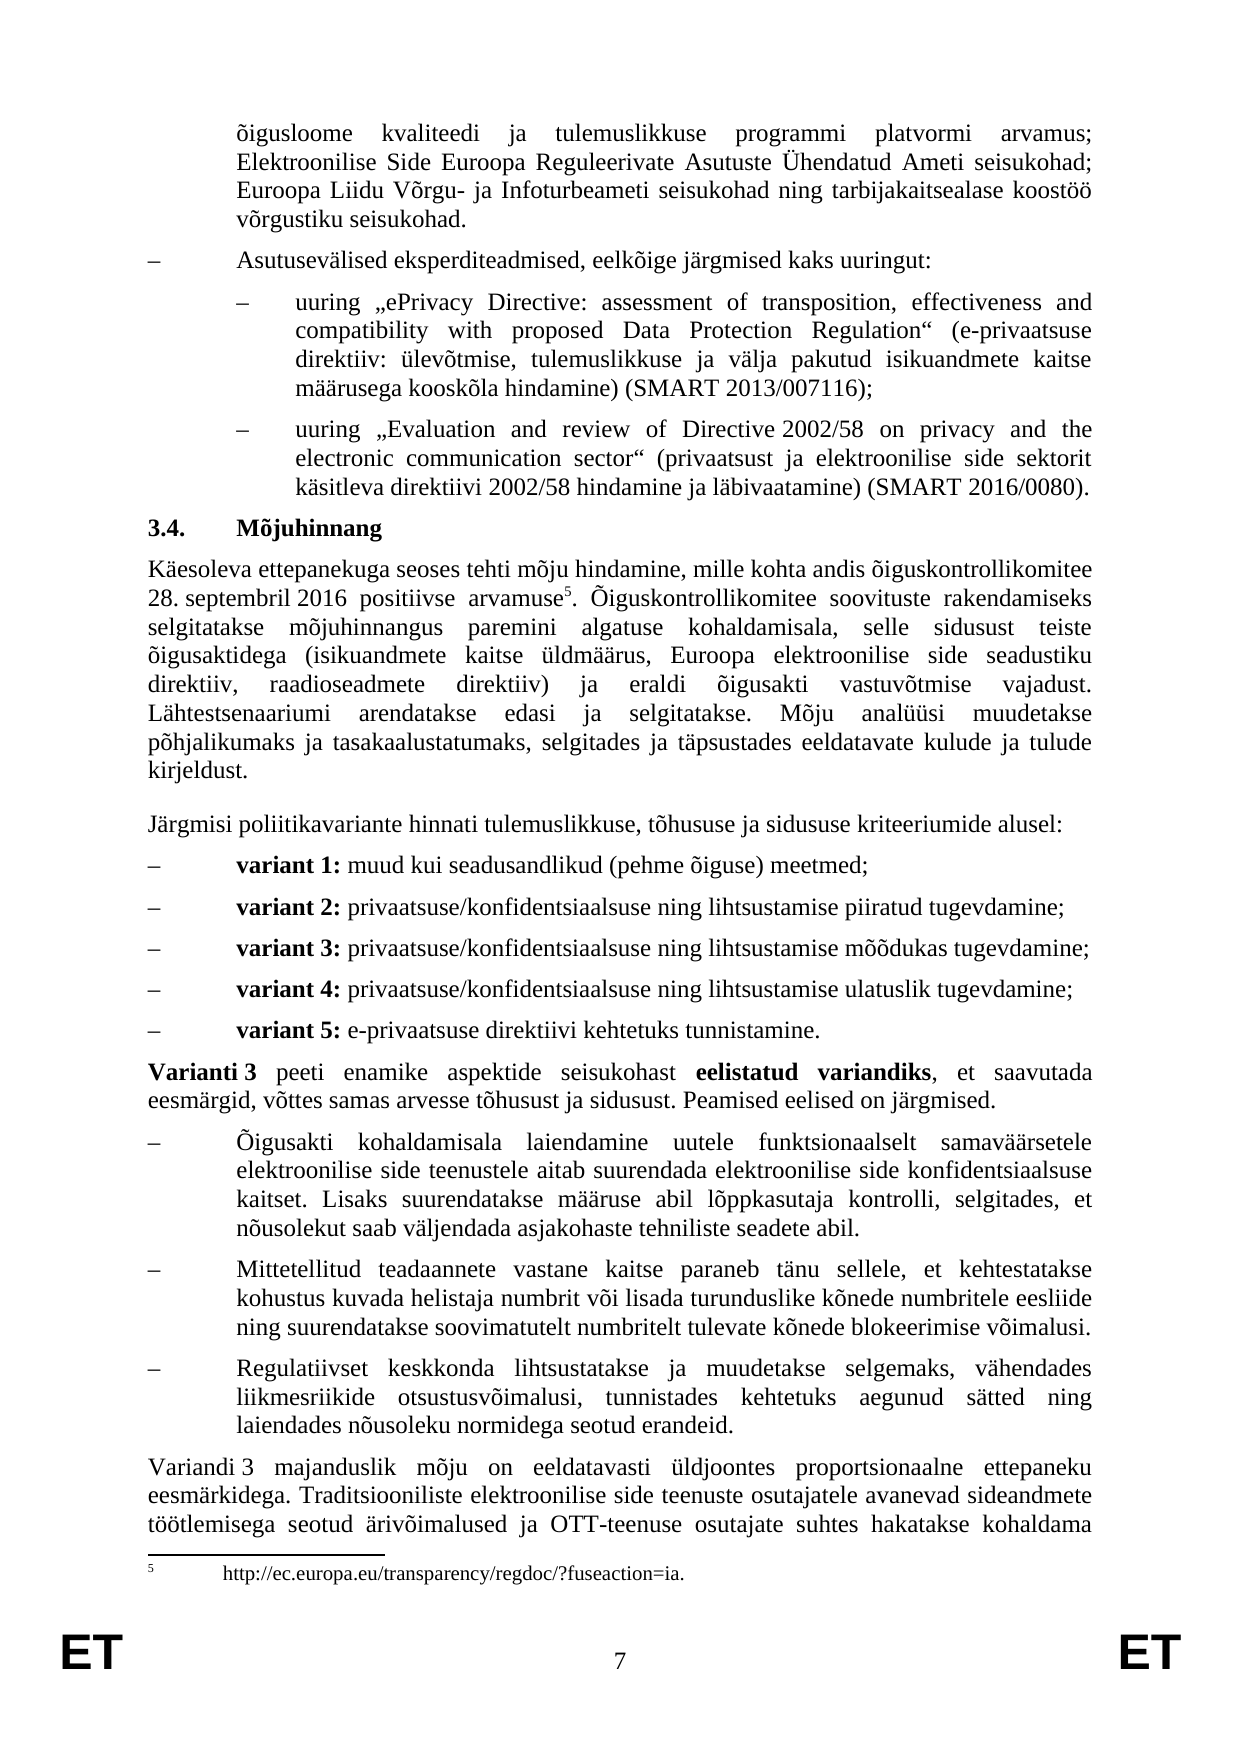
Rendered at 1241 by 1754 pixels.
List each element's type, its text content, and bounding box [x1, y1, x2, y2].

text Järgmisi poliitikavariante hinnati tulemuslikkuse, tõhususe ja sidususe kriteeriumide alusel: [148, 809, 1093, 838]
text Regulatiivset keskkonda lihtsustatakse ja muudetakse selgemaks, vähendades liikmesriikide otsustusvõimalusi, tunnistades kehtetuks aegunud sätted ning laiendades nõusoleku normidega seotud erandeid. [148, 1353, 1093, 1439]
text variant 5: e-privaatsuse direktiivi kehtetuks tunnistamine. [148, 1016, 1093, 1044]
text Käesoleva ettepanekuga seoses tehti mõju hindamine, mille kohta andis õiguskontrollikomitee 28. septembril 2016 positiivse arvamuse. Õiguskontrollikomitee soovituste rakendamiseks selgitatakse mõjuhinnangus paremini algatuse kohaldamisala, selle sidusust teiste õigusaktidega (isikuandmete kaitse üldmäärus, Euroopa elektroonilise side seadustiku direktiiv, raadioseadmete direktiiv) ja eraldi õigusakti vastuvõtmise vajadust. Lähtestsenaariumi arendatakse edasi ja selgitatakse. Mõju analüüsi muudetakse põhjalikumaks ja tasakaalustatumaks, selgitades ja täpsustades eeldatavate kulude ja tulude kirjeldust. [148, 554, 1093, 784]
text variant 3: privaatsuse/konfidentsiaalsuse ning lihtsustamise mõõdukas tugevdamine; [148, 933, 1093, 962]
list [148, 118, 1093, 233]
text Mittetellitud teadaannete vastane kaitse paraneb tänu sellele, et kehtestatakse kohustus kuvada helistaja numbrit või lisada turunduslike kõnede numbritele eesliide ning suurendatakse soovimatutelt numbritelt tulevate kõnede blokeerimise võimalusi. [148, 1254, 1093, 1341]
subtitle 3.4. Mõjuhinnang [148, 513, 1093, 542]
list uuring „ePrivacy Directive: assessment of transposition, effectiveness and compatibility with proposed Data Protection Regulation“ (e-privaatsuse direktiiv: ülevõtmise, tulemuslikkuse ja välja pakutud isikuandmete kaitse määrusega kooskõla hindamine) (SMART 2013/007116); [236, 287, 1093, 402]
text Asutusevälised eksperditeadmised, eelkõige järgmised kaks uuringut: [148, 246, 1093, 274]
text uuring „Evaluation and review of Directive 2002/58 on privacy and the electronic communication sector“ (privaatsust ja elektroonilise side sektorit käsitleva direktiivi 2002/58 hindamine ja läbivaatamine) (SMART 2016/0080). [236, 414, 1093, 501]
text variant 1: muud kui seadusandlikud (pehme õiguse) meetmed; [148, 851, 1093, 879]
text variant 2: privaatsuse/konfidentsiaalsuse ning lihtsustamise piiratud tugevdamine; [148, 892, 1093, 921]
text Õigusakti kohaldamisala laiendamine uutele funktsionaalselt samaväärsetele elektroonilise side teenustele aitab suurendada elektroonilise side konfidentsiaalsuse kaitset. Lisaks suurendatakse määruse abil lõppkasutaja kontrolli, selgitades, et nõusolekut saab väljendada asjakohaste tehniliste seadete abil. [148, 1127, 1093, 1242]
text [148, 1452, 1093, 1538]
text Varianti 3 peeti enamike aspektide seisukohast eelistatud variandiks, et saavutada eesmärgid, võttes samas arvesse tõhusust ja sidusust. Peamised eelised on järgmised. [148, 1057, 1093, 1114]
text variant 4: privaatsuse/konfidentsiaalsuse ning lihtsustamise ulatuslik tugevdamine; [148, 974, 1093, 1003]
